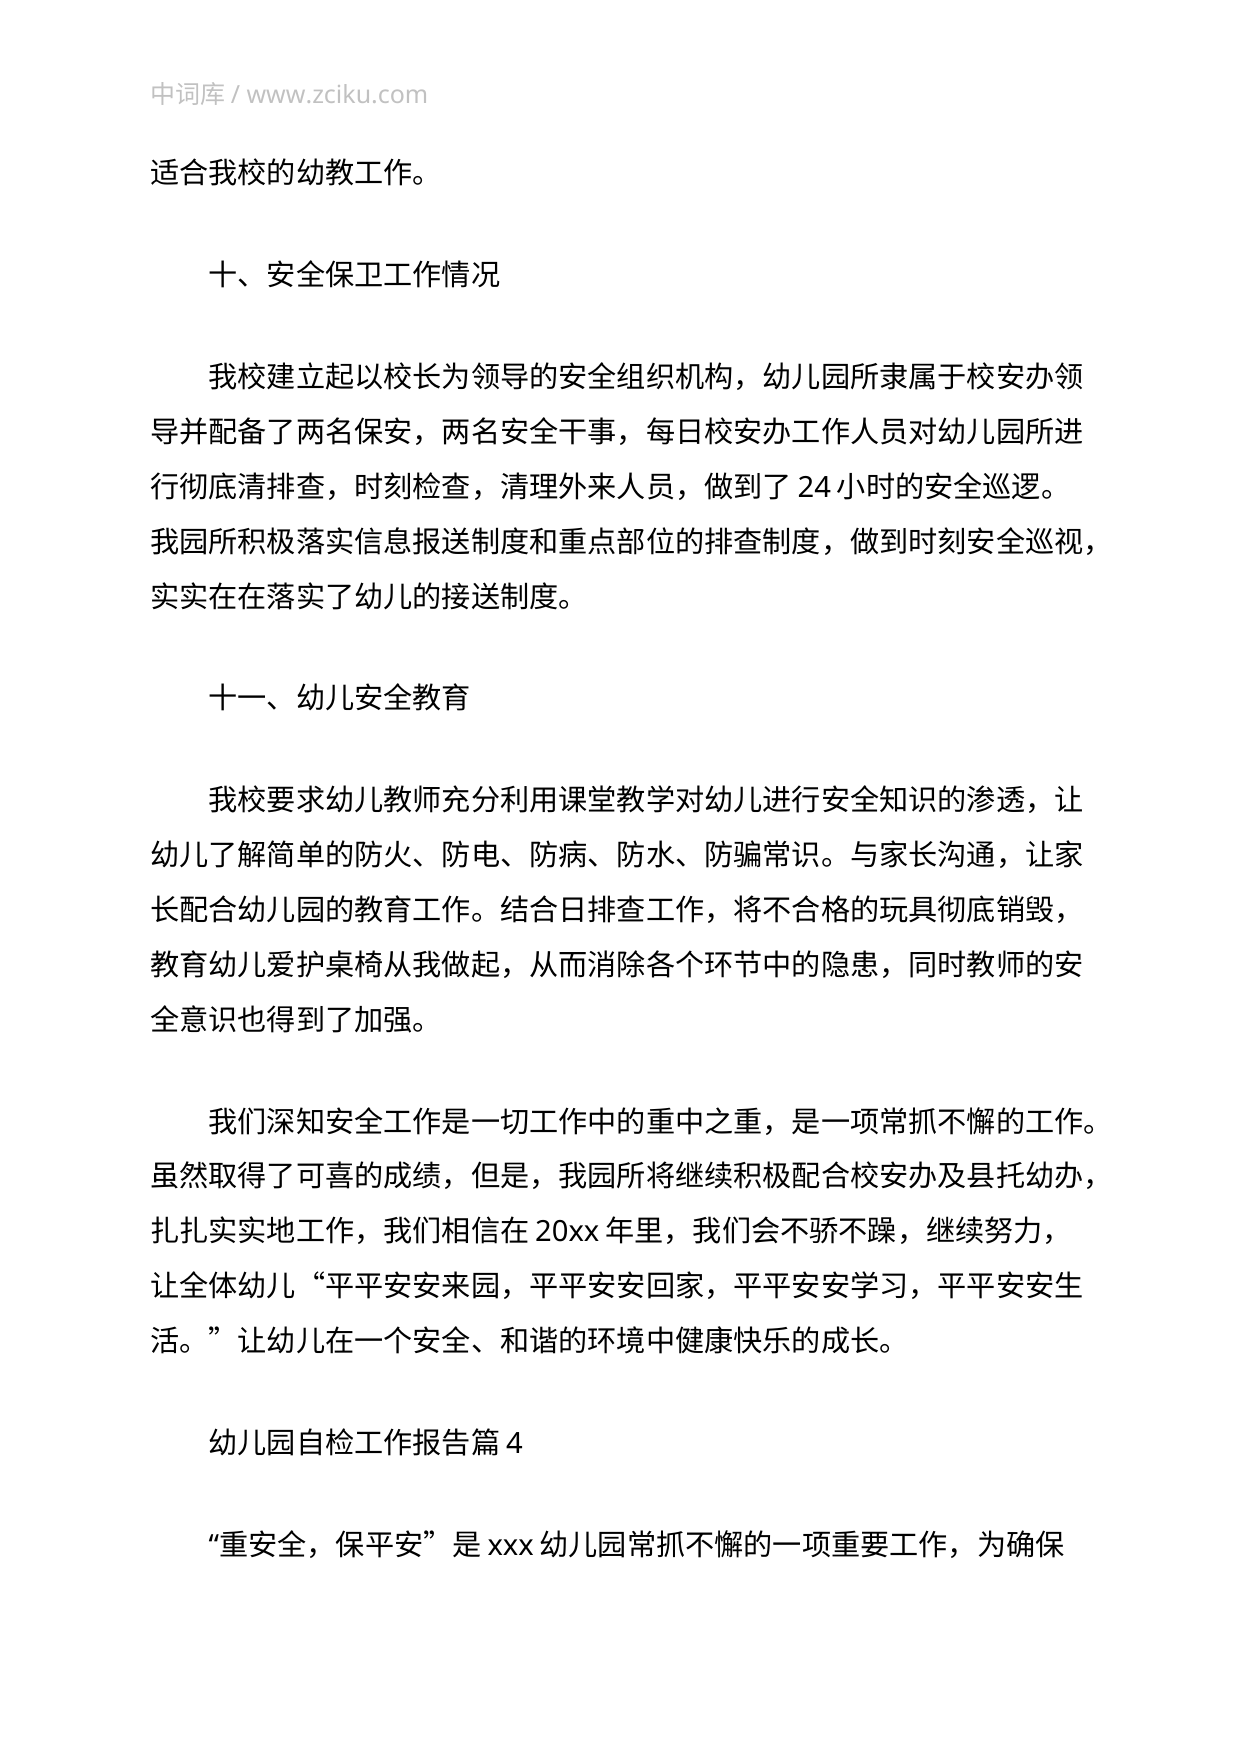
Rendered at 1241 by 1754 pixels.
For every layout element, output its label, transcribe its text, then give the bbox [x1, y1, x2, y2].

text 我校要求幼儿教师充分利用课堂教学对幼儿进行安全知识的渗透，让幼儿了解简单的防火、防电、防病、防水、防骗常识。与家长沟通，让家长配合幼儿园的教育工作。结合日排查工作，将不合格的玩具彻底销毁，教育幼儿爱护桌椅从我做起，从而消除各个环节中的隐患，同时教师的安全意识也得到了加强。 [150, 777, 1090, 1039]
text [150, 150, 1090, 192]
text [150, 1522, 1090, 1564]
text 我们深知安全工作是一切工作中的重中之重，是一项常抓不懈的工作。虽然取得了可喜的成绩，但是，我园所将继续积极配合校安办及县托幼办，扎扎实实地工作，我们相信在20xx年里，我们会不骄不躁，继续努力，让全体幼儿“平平安安来园，平平安安回家，平平安安学习，平平安安生活。”让幼儿在一个安全、和谐的环境中健康快乐的成长。 [150, 1098, 1090, 1360]
text 十一、幼儿安全教育 [150, 675, 1090, 717]
text 十、安全保卫工作情况 [150, 252, 1090, 294]
text 幼儿园自检工作报告篇4 [150, 1419, 1090, 1462]
text 我校建立起以校长为领导的安全组织机构，幼儿园所隶属于校安办领导并配备了两名保安，两名安全干事，每日校安办工作人员对幼儿园所进行彻底清排查，时刻检查，清理外来人员，做到了24小时的安全巡逻。我园所积极落实信息报送制度和重点部位的排查制度，做到时刻安全巡视，实实在在落实了幼儿的接送制度。 [150, 353, 1090, 616]
